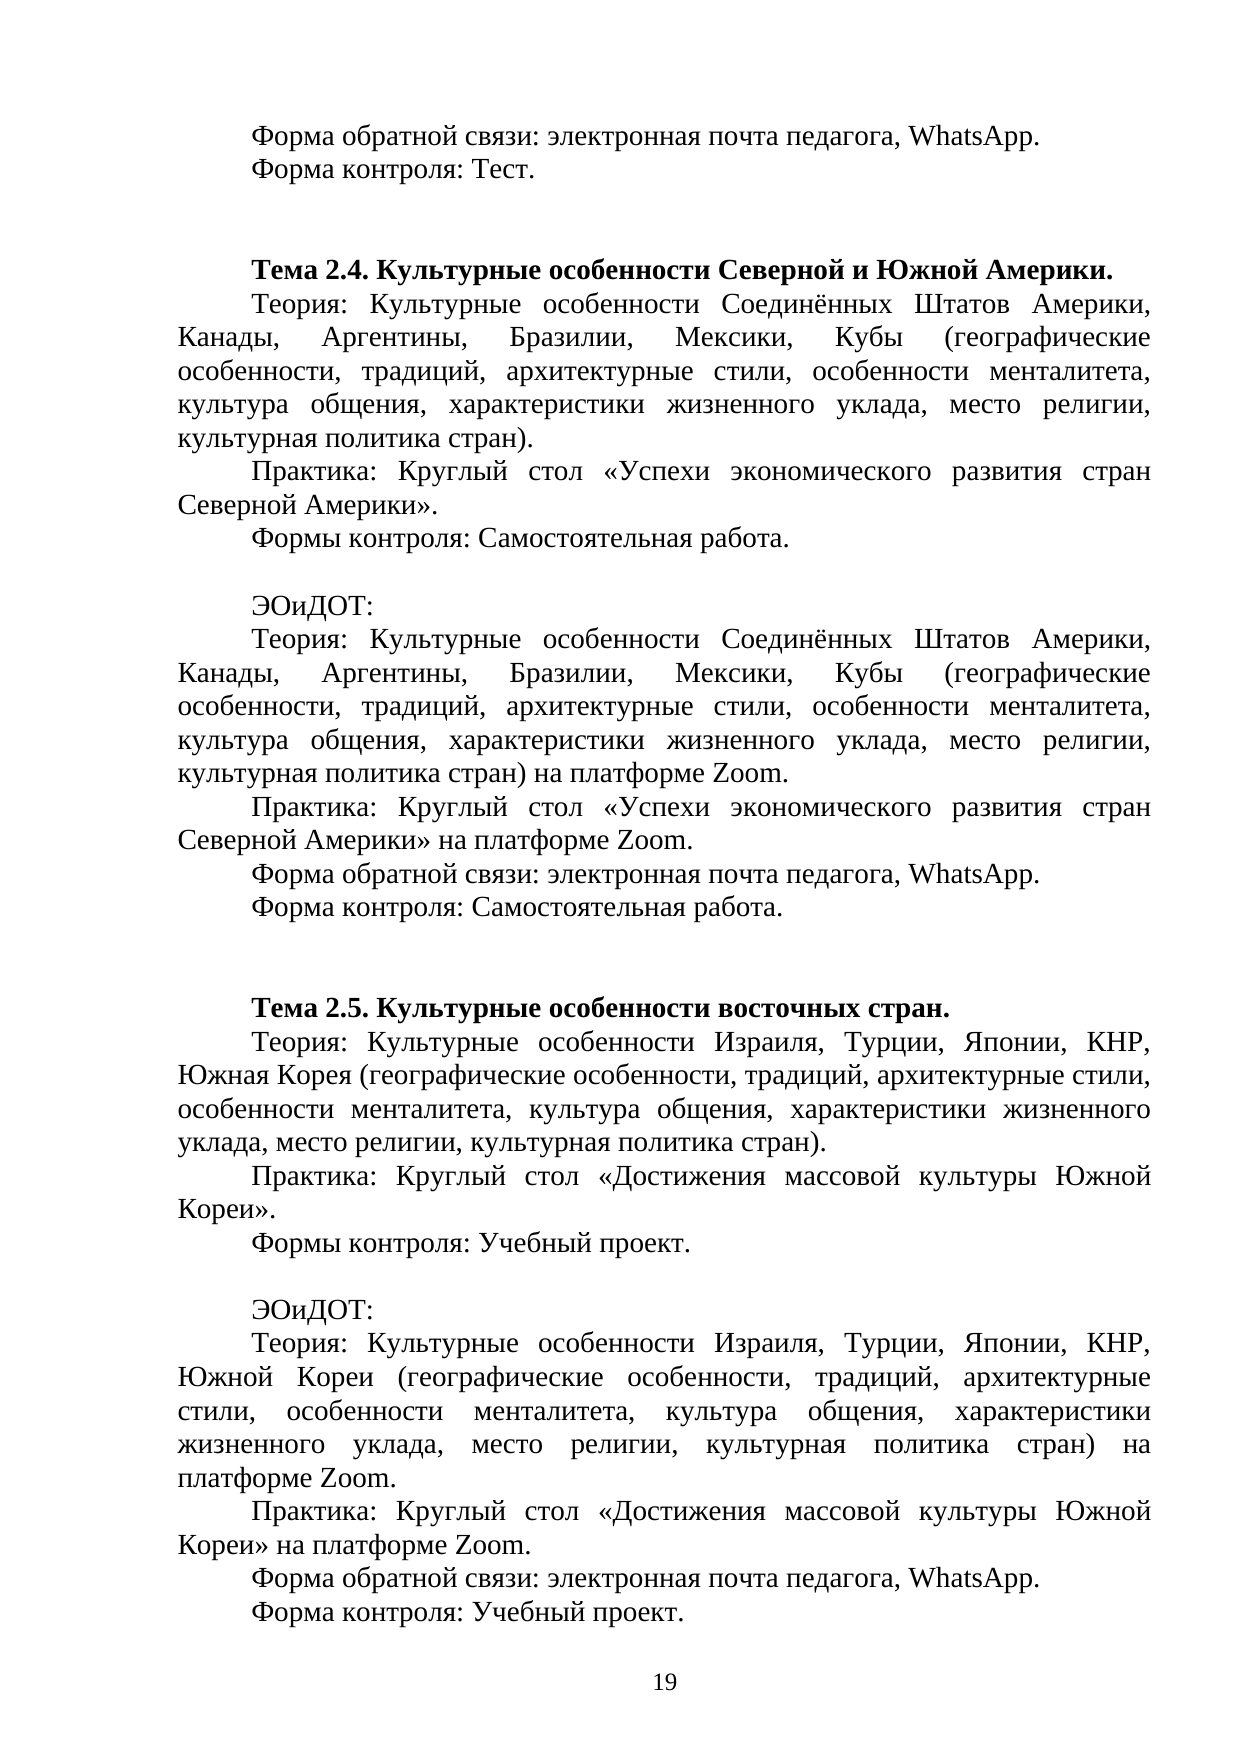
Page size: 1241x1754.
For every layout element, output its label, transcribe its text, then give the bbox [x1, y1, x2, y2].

text ЭОиДОТ: [177, 1292, 1152, 1326]
text Теория: Культурные особенности Израиля, Турции, Японии, КНР, Южной Кореи (географические особенности, традиций, архитектурные стили, особенности менталитета, культура общения, характеристики жизненного уклада, место религии, культурная политика стран) на платформе Zoom. [177, 1326, 1152, 1493]
text Тема 2.5. Культурные особенности восточных стран. [177, 990, 1152, 1024]
text Формы контроля: Учебный проект. [177, 1225, 1152, 1258]
text Теория: Культурные особенности Соединённых Штатов Америки, Канады, Аргентины, Бразилии, Мексики, Кубы (географические особенности, традиций, архитектурные стили, особенности менталитета, культура общения, характеристики жизненного уклада, место религии, культурная политика стран) на платформе Zoom. [177, 621, 1152, 789]
text Форма контроля: Тест. [177, 152, 1152, 185]
text Форма обратной связи: электронная почта педагога, WhatsApp. [177, 1560, 1152, 1594]
text Теория: Культурные особенности Израиля, Турции, Японии, КНР, Южная Корея (географические особенности, традиций, архитектурные стили, особенности менталитета, культура общения, характеристики жизненного уклада, место религии, культурная политика стран). [177, 1024, 1152, 1158]
text Формы контроля: Самостоятельная работа. [177, 521, 1152, 554]
text Практика: Круглый стол «Успехи экономического развития стран Северной Америки» на платформе Zoom. [177, 789, 1152, 856]
text Форма обратной связи: электронная почта педагога, WhatsApp. [177, 856, 1152, 889]
text ЭОиДОТ: [177, 588, 1152, 621]
text Форма контроля: Самостоятельная работа. [177, 889, 1152, 923]
text Форма контроля: Учебный проект. [177, 1594, 1152, 1627]
text Практика: Круглый стол «Достижения массовой культуры Южной Кореи». [177, 1158, 1152, 1225]
text Практика: Круглый стол «Успехи экономического развития стран Северной Америки». [177, 453, 1152, 521]
text Форма обратной связи: электронная почта педагога, WhatsApp. [177, 118, 1152, 152]
text Тема 2.4. Культурные особенности Северной и Южной Америки. [177, 252, 1152, 286]
text Теория: Культурные особенности Соединённых Штатов Америки, Канады, Аргентины, Бразилии, Мексики, Кубы (географические особенности, традиций, архитектурные стили, особенности менталитета, культура общения, характеристики жизненного уклада, место религии, культурная политика стран). [177, 286, 1152, 453]
text Практика: Круглый стол «Достижения массовой культуры Южной Кореи» на платформе Zoom. [177, 1493, 1152, 1560]
